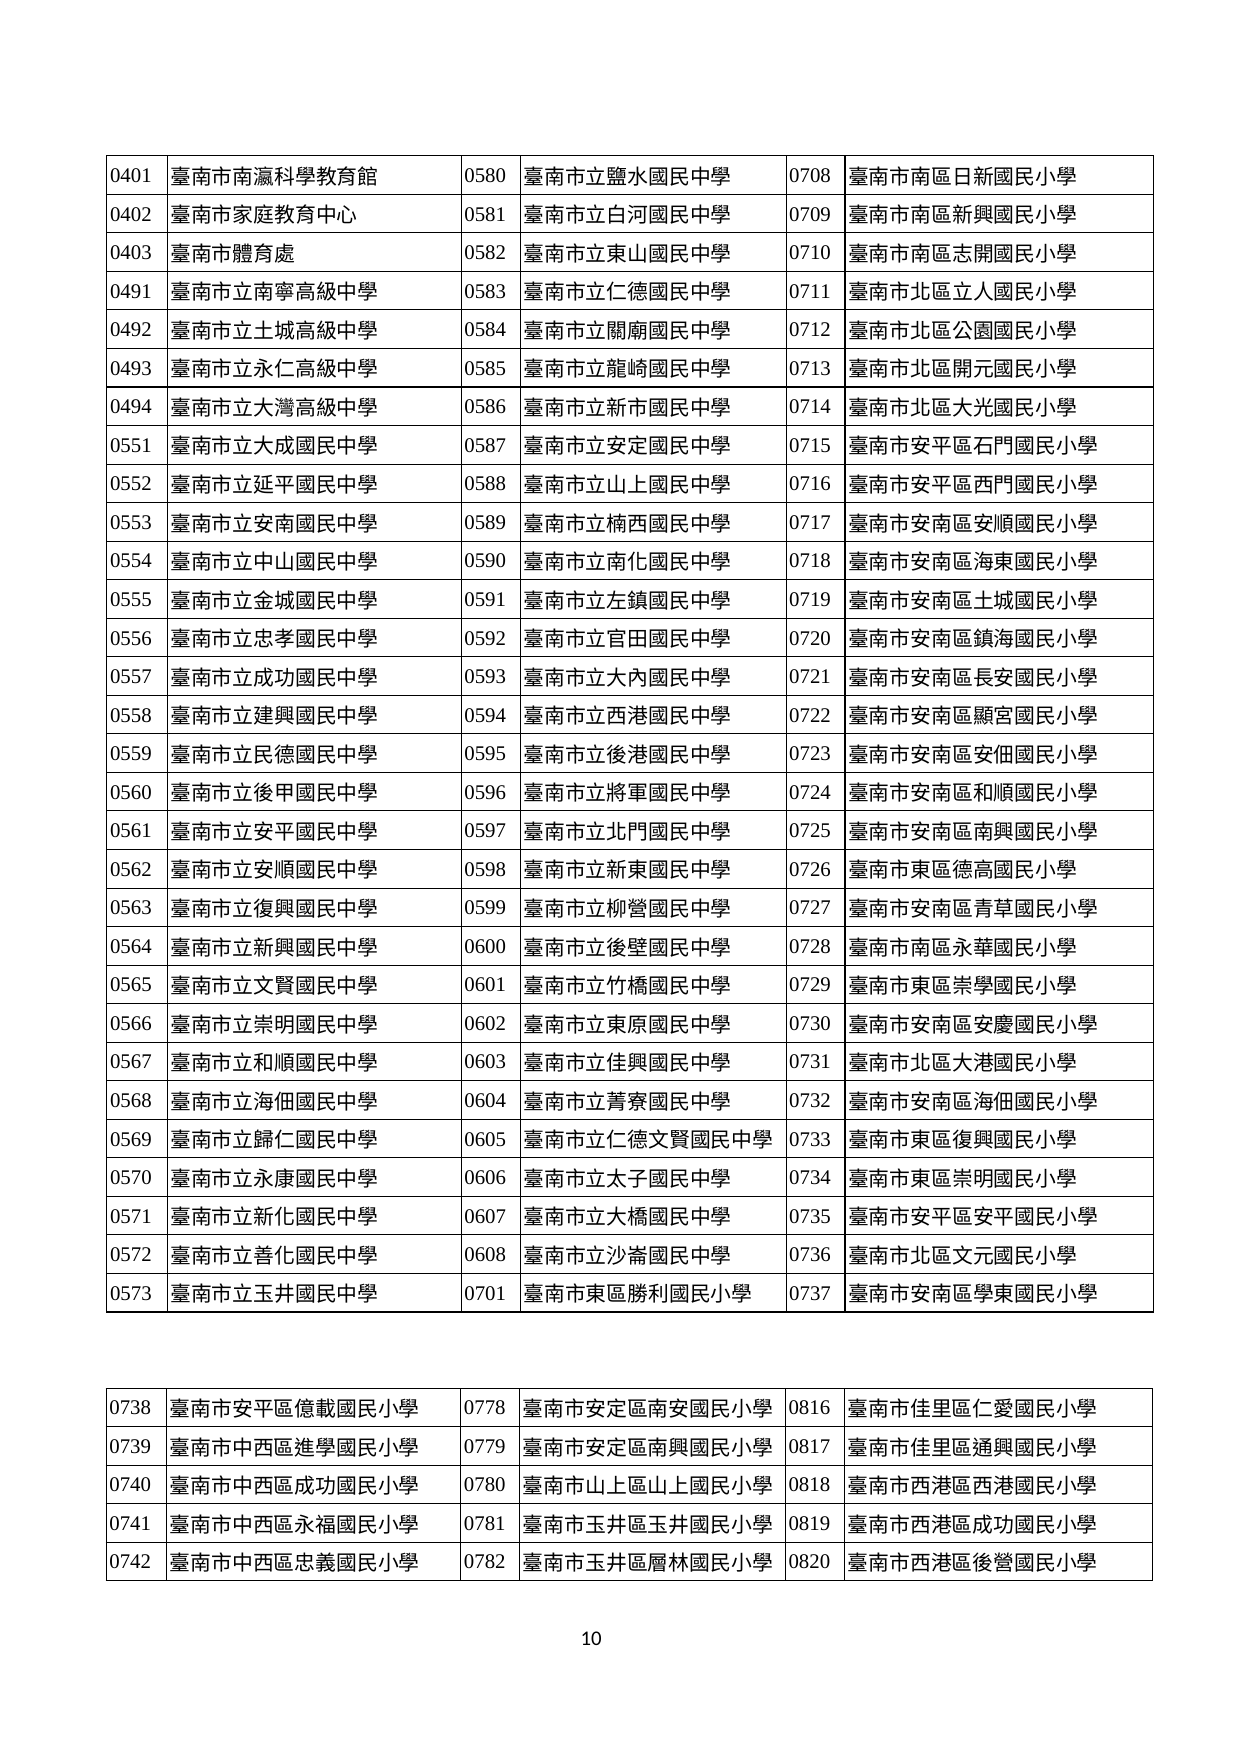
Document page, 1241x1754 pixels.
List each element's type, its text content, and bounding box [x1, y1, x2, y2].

table_cell 臺南市安南區和順國民小學 [846, 773, 1153, 810]
table_cell 0559 [107, 734, 167, 772]
table_cell 臺南市安南區海東國民小學 [846, 542, 1153, 579]
table_header 臺南市安定區南安國民小學 [520, 1389, 785, 1426]
table_cell 臺南市西港區成功國民小學 [845, 1504, 1152, 1542]
table_cell 0818 [786, 1466, 844, 1503]
table_cell 臺南市北區文元國民小學 [846, 1235, 1153, 1273]
table_cell 臺南市立善化國民中學 [168, 1235, 461, 1273]
table_cell 0572 [107, 1235, 167, 1273]
table_cell 臺南市家庭教育中心 [168, 195, 461, 232]
table_cell 臺南市立安平國民中學 [168, 811, 461, 849]
table_cell 0720 [787, 619, 844, 656]
table_cell 0711 [787, 272, 844, 309]
table_cell 臺南市立柳營國民中學 [521, 889, 786, 926]
table_cell 0551 [107, 426, 167, 463]
table_cell 臺南市立北門國民中學 [521, 811, 786, 849]
table_cell 0590 [462, 542, 520, 579]
table_cell 0581 [462, 195, 520, 232]
table_cell 臺南市立龍崎國民中學 [521, 349, 786, 386]
table_cell 0709 [787, 195, 844, 232]
table_cell 臺南市立安順國民中學 [168, 850, 461, 887]
table_cell 臺南市西港區西港國民小學 [845, 1466, 1152, 1503]
table_cell 臺南市中西區永福國民小學 [167, 1504, 460, 1542]
table_cell 臺南市立後港國民中學 [521, 734, 786, 772]
table_cell 臺南市立新化國民中學 [168, 1197, 461, 1234]
table_cell 0708 [787, 156, 844, 194]
table_cell 0603 [462, 1043, 520, 1080]
table_cell 0566 [107, 1004, 167, 1042]
table_cell 0741 [107, 1504, 166, 1542]
table_cell 0723 [787, 734, 844, 772]
table_cell 臺南市立玉井國民中學 [168, 1274, 461, 1311]
table_cell 0594 [462, 696, 520, 733]
table_cell 0736 [787, 1235, 844, 1273]
table_cell 臺南市立安定國民中學 [521, 426, 786, 463]
table_cell 臺南市立安南國民中學 [168, 503, 461, 541]
table_cell 臺南市安定區南興國民小學 [520, 1427, 785, 1464]
table_cell 臺南市立歸仁國民中學 [168, 1120, 461, 1157]
table_header 臺南市佳里區仁愛國民小學 [845, 1389, 1152, 1426]
table_cell 0714 [787, 388, 844, 425]
table_cell 臺南市安平區石門國民小學 [846, 426, 1153, 463]
table_cell 0606 [462, 1158, 520, 1196]
table_cell 臺南市東區復興國民小學 [846, 1120, 1153, 1157]
table_cell 0733 [787, 1120, 844, 1157]
table_cell 0820 [786, 1543, 844, 1580]
table_cell 0573 [107, 1274, 167, 1311]
table_cell 0737 [787, 1274, 844, 1311]
table_cell 0605 [462, 1120, 520, 1157]
table_cell 臺南市立仁德文賢國民中學 [521, 1120, 786, 1157]
table_cell 0739 [107, 1427, 166, 1464]
table_cell 臺南市立忠孝國民中學 [168, 619, 461, 656]
table_cell 0585 [462, 349, 520, 386]
table_cell 臺南市安南區長安國民小學 [846, 657, 1153, 695]
table_cell 0731 [787, 1043, 844, 1080]
table_cell 0779 [461, 1427, 519, 1464]
table_cell 臺南市立建興國民中學 [168, 696, 461, 733]
table_cell 0724 [787, 773, 844, 810]
table_cell 0584 [462, 310, 520, 348]
table_cell 臺南市立山上國民中學 [521, 465, 786, 502]
table_cell 0601 [462, 966, 520, 1003]
table_cell 臺南市立文賢國民中學 [168, 966, 461, 1003]
table_cell 臺南市立海佃國民中學 [168, 1081, 461, 1119]
table_cell 臺南市佳里區通興國民小學 [845, 1427, 1152, 1464]
table_cell 0597 [462, 811, 520, 849]
table_cell 臺南市中西區成功國民小學 [167, 1466, 460, 1503]
table_header 0816 [786, 1389, 844, 1426]
table_cell 0553 [107, 503, 167, 541]
table_cell 0567 [107, 1043, 167, 1080]
table_cell 臺南市立西港國民中學 [521, 696, 786, 733]
table_cell 0701 [462, 1274, 520, 1311]
table_cell 0564 [107, 927, 167, 964]
table_cell 0734 [787, 1158, 844, 1196]
table_header 0778 [461, 1389, 519, 1426]
table_cell 臺南市立東山國民中學 [521, 233, 786, 271]
table_cell 臺南市立中山國民中學 [168, 542, 461, 579]
table_cell 臺南市安南區土城國民小學 [846, 580, 1153, 618]
table_cell 臺南市安平區西門國民小學 [846, 465, 1153, 502]
table_cell 臺南市南區志開國民小學 [846, 233, 1153, 271]
table_cell 0722 [787, 696, 844, 733]
table_cell 臺南市立官田國民中學 [521, 619, 786, 656]
table_cell 臺南市立佳興國民中學 [521, 1043, 786, 1080]
table_cell 0726 [787, 850, 844, 887]
table_cell 0563 [107, 889, 167, 926]
table_cell 臺南市安南區顯宮國民小學 [846, 696, 1153, 733]
table_cell 0721 [787, 657, 844, 695]
table_cell 0819 [786, 1504, 844, 1542]
table_cell 0580 [462, 156, 520, 194]
table_cell 0552 [107, 465, 167, 502]
table_cell 0598 [462, 850, 520, 887]
table_cell 0582 [462, 233, 520, 271]
table_cell 臺南市南區永華國民小學 [846, 927, 1153, 964]
table_cell 0782 [461, 1543, 519, 1580]
table_cell 0600 [462, 927, 520, 964]
table_cell 臺南市立後甲國民中學 [168, 773, 461, 810]
table_cell 臺南市立成功國民中學 [168, 657, 461, 695]
table_cell 0712 [787, 310, 844, 348]
table_cell 0735 [787, 1197, 844, 1234]
table_cell 0719 [787, 580, 844, 618]
table_cell 臺南市立太子國民中學 [521, 1158, 786, 1196]
table_cell 臺南市立左鎮國民中學 [521, 580, 786, 618]
table_cell 0568 [107, 1081, 167, 1119]
table_cell 臺南市北區大光國民小學 [846, 388, 1153, 425]
table_cell 0817 [786, 1427, 844, 1464]
table_cell 0571 [107, 1197, 167, 1234]
table_cell 0604 [462, 1081, 520, 1119]
table_cell 0596 [462, 773, 520, 810]
table_cell 臺南市立土城高級中學 [168, 310, 461, 348]
table_cell 臺南市立永康國民中學 [168, 1158, 461, 1196]
table_cell 臺南市安南區海佃國民小學 [846, 1081, 1153, 1119]
table_cell 0561 [107, 811, 167, 849]
table_cell 臺南市立大橋國民中學 [521, 1197, 786, 1234]
table_cell 臺南市體育處 [168, 233, 461, 271]
table_cell 臺南市南區新興國民小學 [846, 195, 1153, 232]
table_cell 臺南市安南區安慶國民小學 [846, 1004, 1153, 1042]
table_cell 臺南市立延平國民中學 [168, 465, 461, 502]
table_cell 臺南市安南區青草國民小學 [846, 889, 1153, 926]
table_cell 臺南市立仁德國民中學 [521, 272, 786, 309]
table_cell 0558 [107, 696, 167, 733]
table_cell 0592 [462, 619, 520, 656]
table_cell 臺南市立民德國民中學 [168, 734, 461, 772]
table_cell 臺南市中西區忠義國民小學 [167, 1543, 460, 1580]
table_cell 0587 [462, 426, 520, 463]
table_cell 臺南市北區開元國民小學 [846, 349, 1153, 386]
table_cell 0607 [462, 1197, 520, 1234]
table_cell 臺南市立菁寮國民中學 [521, 1081, 786, 1119]
table_cell 臺南市立和順國民中學 [168, 1043, 461, 1080]
table_cell 0728 [787, 927, 844, 964]
table_header 臺南市安平區億載國民小學 [167, 1389, 460, 1426]
table_cell 臺南市立永仁高級中學 [168, 349, 461, 386]
table_cell 臺南市東區勝利國民小學 [521, 1274, 786, 1311]
table_cell 臺南市立東原國民中學 [521, 1004, 786, 1042]
table_cell 臺南市立大成國民中學 [168, 426, 461, 463]
table_cell 0583 [462, 272, 520, 309]
table_cell 0729 [787, 966, 844, 1003]
table_cell 臺南市立大灣高級中學 [168, 388, 461, 425]
table_cell 臺南市立白河國民中學 [521, 195, 786, 232]
table_cell 臺南市南區日新國民小學 [846, 156, 1153, 194]
table_cell 臺南市立新市國民中學 [521, 388, 786, 425]
table_cell 臺南市立崇明國民中學 [168, 1004, 461, 1042]
table_cell 0565 [107, 966, 167, 1003]
table_cell 臺南市立竹橋國民中學 [521, 966, 786, 1003]
table_cell 0494 [107, 388, 167, 425]
table_cell 臺南市立新興國民中學 [168, 927, 461, 964]
table_cell 臺南市安平區安平國民小學 [846, 1197, 1153, 1234]
table_cell 臺南市安南區安順國民小學 [846, 503, 1153, 541]
table_cell 0586 [462, 388, 520, 425]
table_cell 0557 [107, 657, 167, 695]
table_cell 0554 [107, 542, 167, 579]
table_cell 臺南市山上區山上國民小學 [520, 1466, 785, 1503]
table_cell 0402 [107, 195, 167, 232]
table_cell 臺南市南瀛科學教育館 [168, 156, 461, 194]
table_cell 臺南市北區公園國民小學 [846, 310, 1153, 348]
table_cell 臺南市東區崇學國民小學 [846, 966, 1153, 1003]
table_cell 0713 [787, 349, 844, 386]
table_cell 臺南市立後壁國民中學 [521, 927, 786, 964]
table_cell 0717 [787, 503, 844, 541]
table_cell 0710 [787, 233, 844, 271]
table_cell 臺南市立金城國民中學 [168, 580, 461, 618]
table_cell 0602 [462, 1004, 520, 1042]
table_cell 臺南市安南區鎮海國民小學 [846, 619, 1153, 656]
table_cell 臺南市立鹽水國民中學 [521, 156, 786, 194]
table_cell 0595 [462, 734, 520, 772]
table_cell 0555 [107, 580, 167, 618]
table_cell 0562 [107, 850, 167, 887]
table_cell 0727 [787, 889, 844, 926]
table_cell 0780 [461, 1466, 519, 1503]
table_cell 0742 [107, 1543, 166, 1580]
table_cell 0740 [107, 1466, 166, 1503]
table_cell 臺南市東區崇明國民小學 [846, 1158, 1153, 1196]
table_cell 臺南市立將軍國民中學 [521, 773, 786, 810]
table_cell 臺南市立南寧高級中學 [168, 272, 461, 309]
table_cell 0401 [107, 156, 167, 194]
table_cell 0570 [107, 1158, 167, 1196]
table_cell 0403 [107, 233, 167, 271]
table_cell 0591 [462, 580, 520, 618]
table_cell 臺南市西港區後營國民小學 [845, 1543, 1152, 1580]
table_cell 臺南市東區德高國民小學 [846, 850, 1153, 887]
table_cell 0560 [107, 773, 167, 810]
table_cell 0593 [462, 657, 520, 695]
table_cell 臺南市立沙崙國民中學 [521, 1235, 786, 1273]
table_cell 臺南市立關廟國民中學 [521, 310, 786, 348]
table_cell 臺南市立復興國民中學 [168, 889, 461, 926]
table_cell 0599 [462, 889, 520, 926]
table_cell 臺南市中西區進學國民小學 [167, 1427, 460, 1464]
table_cell 0730 [787, 1004, 844, 1042]
table_cell 臺南市立楠西國民中學 [521, 503, 786, 541]
table_cell 0781 [461, 1504, 519, 1542]
table_cell 0718 [787, 542, 844, 579]
table_cell 臺南市玉井區玉井國民小學 [520, 1504, 785, 1542]
table_cell 0589 [462, 503, 520, 541]
table_cell 0608 [462, 1235, 520, 1273]
table_cell 臺南市立新東國民中學 [521, 850, 786, 887]
table_cell 0569 [107, 1120, 167, 1157]
table_cell 0556 [107, 619, 167, 656]
table_cell 0732 [787, 1081, 844, 1119]
table_cell 0716 [787, 465, 844, 502]
table_cell 臺南市玉井區層林國民小學 [520, 1543, 785, 1580]
table_cell 臺南市北區立人國民小學 [846, 272, 1153, 309]
table_cell 0725 [787, 811, 844, 849]
table_header 0738 [107, 1389, 166, 1426]
table_cell 0715 [787, 426, 844, 463]
table_cell 0492 [107, 310, 167, 348]
table_cell 臺南市北區大港國民小學 [846, 1043, 1153, 1080]
table_cell 0493 [107, 349, 167, 386]
table_cell 臺南市安南區學東國民小學 [846, 1274, 1153, 1311]
table_cell 臺南市立南化國民中學 [521, 542, 786, 579]
table_cell 臺南市安南區南興國民小學 [846, 811, 1153, 849]
table_cell 0588 [462, 465, 520, 502]
table_cell 0491 [107, 272, 167, 309]
table_cell 臺南市立大內國民中學 [521, 657, 786, 695]
table_cell 臺南市安南區安佃國民小學 [846, 734, 1153, 772]
